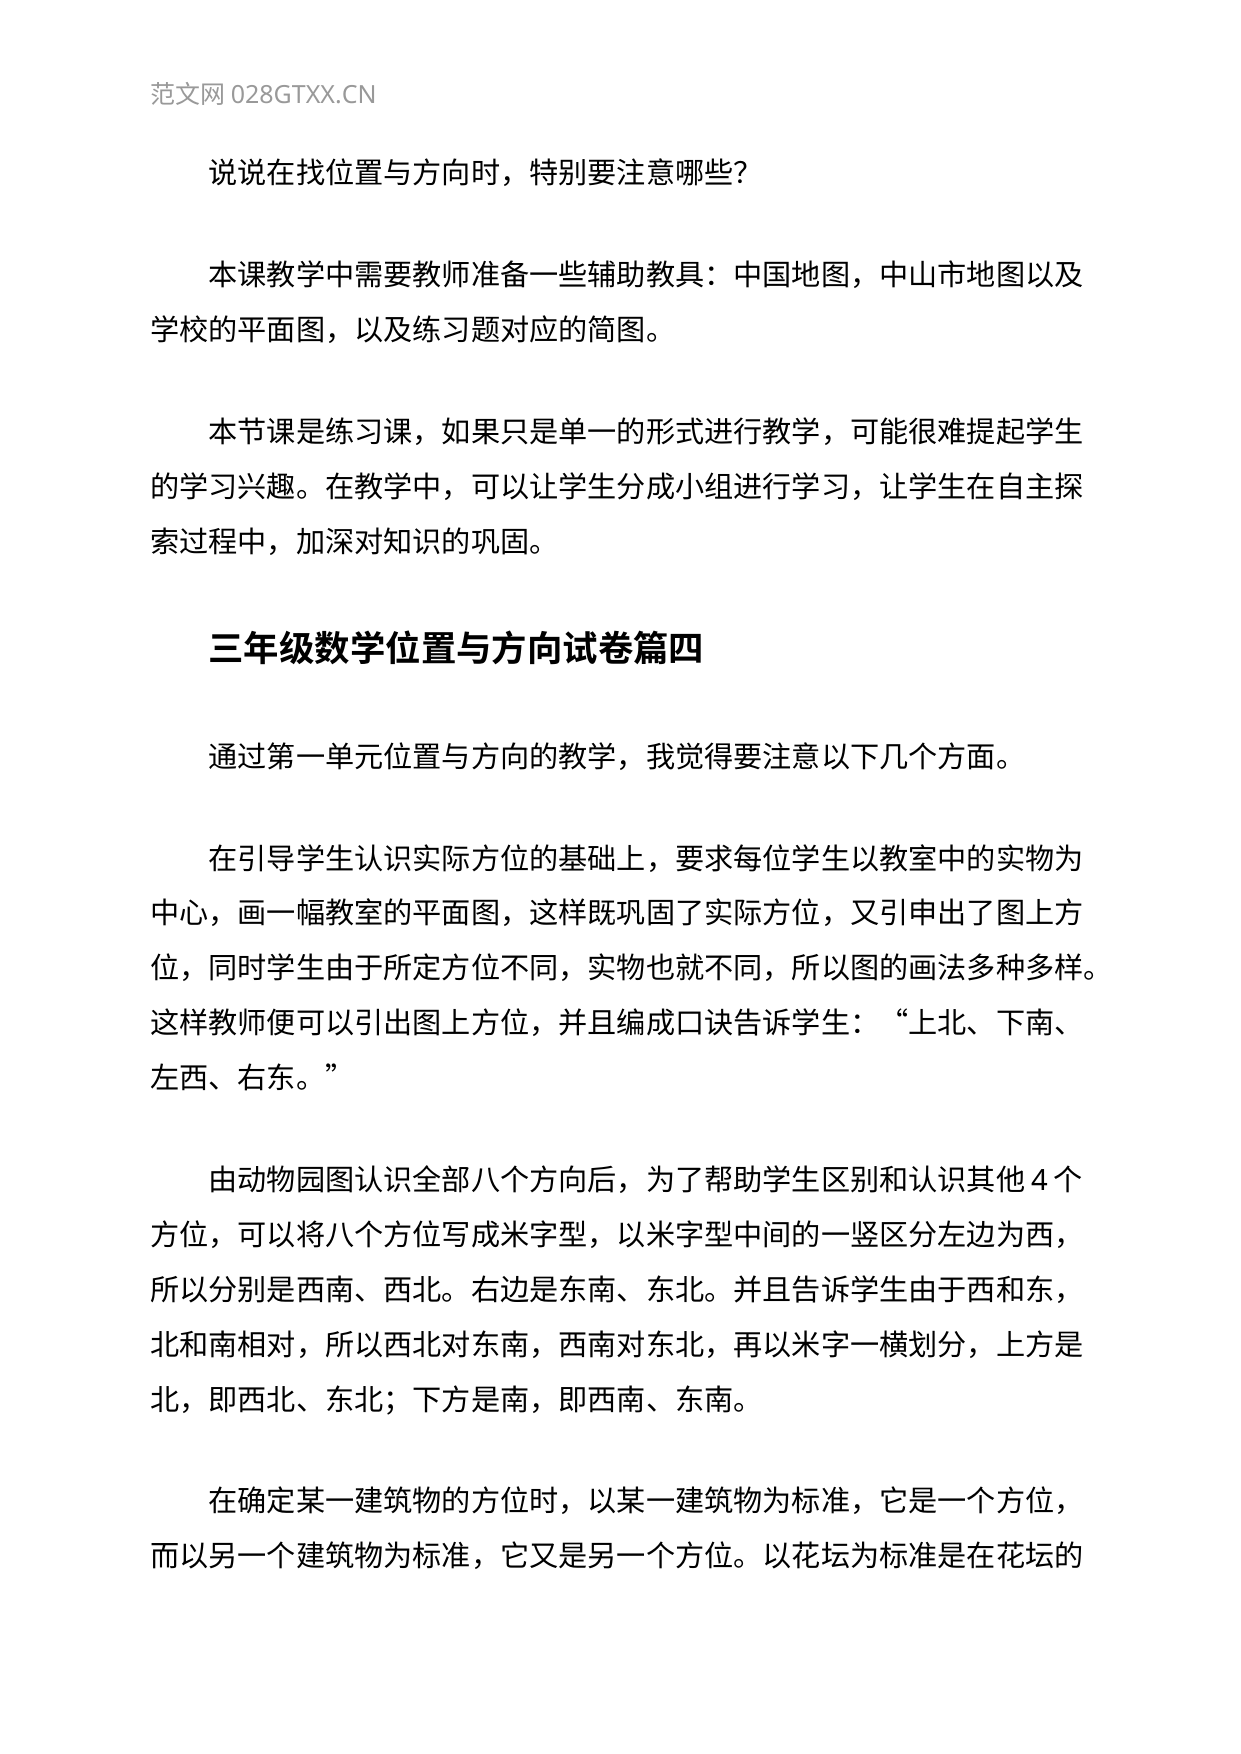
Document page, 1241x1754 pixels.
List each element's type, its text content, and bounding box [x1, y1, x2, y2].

text 本课教学中需要教师准备一些辅助教具：中国地图，中山市地图以及学校的平面图，以及练习题对应的简图。 [150, 252, 1090, 349]
text 三年级数学位置与方向试卷篇四 [150, 620, 1090, 671]
text 通过第一单元位置与方向的教学，我觉得要注意以下几个方面。 [150, 733, 1090, 776]
text 说说在找位置与方向时，特别要注意哪些？ [150, 150, 1090, 192]
text 本节课是练习课，如果只是单一的形式进行教学，可能很难提起学生的学习兴趣。在教学中，可以让学生分成小组进行学习，让学生在自主探索过程中，加深对知识的巩固。 [150, 408, 1090, 561]
text 在引导学生认识实际方位的基础上，要求每位学生以教室中的实物为中心，画一幅教室的平面图，这样既巩固了实际方位，又引申出了图上方位，同时学生由于所定方位不同，实物也就不同，所以图的画法多种多样。这样教师便可以引出图上方位，并且编成口诀告诉学生：“上北、下南、左西、右东。” [150, 835, 1090, 1097]
text 由动物园图认识全部八个方向后，为了帮助学生区别和认识其他4个方位，可以将八个方位写成米字型，以米字型中间的一竖区分左边为西，所以分别是西南、西北。右边是东南、东北。并且告诉学生由于西和东，北和南相对，所以西北对东南，西南对东北，再以米字一横划分，上方是北，即西北、东北；下方是南，即西南、东南。 [150, 1157, 1090, 1418]
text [150, 1478, 1090, 1575]
